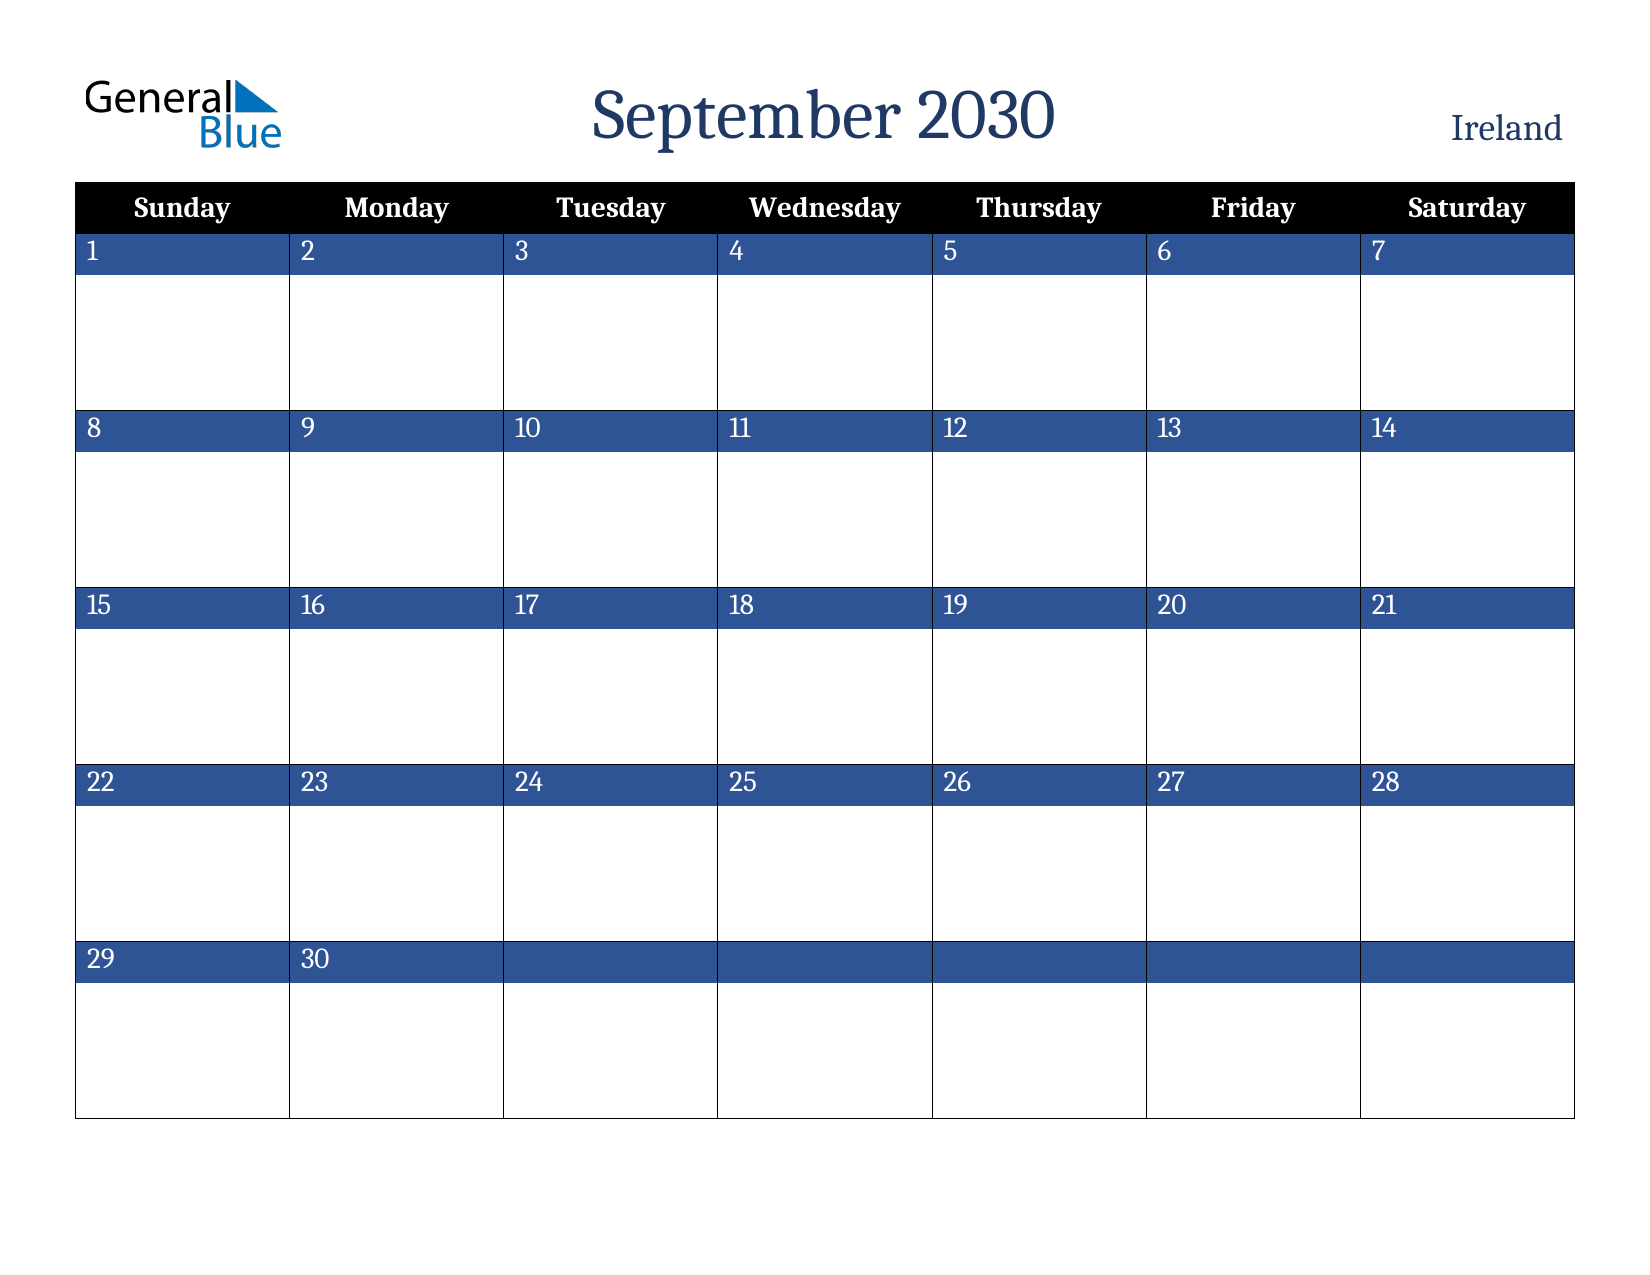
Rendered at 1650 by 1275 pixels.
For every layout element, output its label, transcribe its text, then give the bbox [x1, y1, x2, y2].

table_cell [933, 942, 1146, 983]
table_header Ireland [1146, 75, 1574, 182]
table_cell 4 [718, 234, 932, 275]
table_cell 18 [718, 588, 932, 629]
table_cell 1 [76, 234, 289, 275]
table_cell [933, 629, 1146, 764]
table_cell [504, 629, 717, 764]
table_cell [76, 275, 289, 410]
table_cell [76, 806, 289, 941]
table_cell 10 [504, 411, 717, 452]
table_cell [1361, 452, 1574, 587]
table_cell [1147, 983, 1360, 1118]
table_cell [1147, 806, 1360, 941]
table_cell [718, 983, 932, 1118]
table_cell [1361, 983, 1574, 1118]
table_cell [718, 806, 932, 941]
picture [86, 80, 281, 148]
table_cell [933, 806, 1146, 941]
table_cell [504, 806, 717, 941]
table_cell Monday [290, 183, 503, 233]
table_cell 16 [290, 588, 503, 629]
table_header September 2030 [504, 75, 1146, 182]
table_cell [933, 983, 1146, 1118]
table_cell 5 [933, 234, 1146, 275]
table_cell [504, 942, 717, 983]
table_cell Tuesday [504, 183, 717, 233]
table_cell [76, 629, 289, 764]
table_cell Wednesday [718, 183, 932, 233]
table_cell 12 [933, 411, 1146, 452]
table_cell 23 [290, 765, 503, 806]
table_cell [1361, 806, 1574, 941]
table_cell 7 [1361, 234, 1574, 275]
table_cell [504, 275, 717, 410]
table_cell 15 [76, 588, 289, 629]
table_cell 26 [933, 765, 1146, 806]
table_cell 25 [718, 765, 932, 806]
table_cell 24 [504, 765, 717, 806]
table_cell [718, 942, 932, 983]
table_cell [1147, 275, 1360, 410]
table_cell [1147, 629, 1360, 764]
table_cell [290, 983, 503, 1118]
table_cell 6 [1147, 234, 1360, 275]
table_cell 28 [1361, 765, 1574, 806]
table_cell Thursday [933, 183, 1146, 233]
table_cell [504, 452, 717, 587]
table_cell [1147, 452, 1360, 587]
table_cell [718, 452, 932, 587]
table_cell 30 [290, 942, 503, 983]
table_cell [76, 452, 289, 587]
table_cell 20 [1147, 588, 1360, 629]
table_cell [933, 452, 1146, 587]
table_cell [504, 983, 717, 1118]
table_cell [1361, 629, 1574, 764]
table_cell 9 [290, 411, 503, 452]
table_cell 2 [290, 234, 503, 275]
table_cell [1147, 942, 1360, 983]
table_cell 13 [1147, 411, 1360, 452]
table_cell [290, 629, 503, 764]
table_cell 27 [1147, 765, 1360, 806]
table_cell 19 [933, 588, 1146, 629]
table_cell [290, 452, 503, 587]
table_cell 8 [76, 411, 289, 452]
table_cell 29 [76, 942, 289, 983]
table_cell [933, 275, 1146, 410]
table_cell [290, 806, 503, 941]
table_cell Friday [1147, 183, 1360, 233]
table_cell Sunday [76, 183, 289, 233]
table_header [76, 75, 503, 182]
table_cell [76, 983, 289, 1118]
table_cell [718, 629, 932, 764]
table_cell 17 [504, 588, 717, 629]
table_cell [1361, 275, 1574, 410]
table_cell [1361, 942, 1574, 983]
table_cell [718, 275, 932, 410]
table_cell 21 [1361, 588, 1574, 629]
table_cell 11 [718, 411, 932, 452]
table_cell 14 [1361, 411, 1574, 452]
table_cell 22 [76, 765, 289, 806]
table_cell Saturday [1361, 183, 1574, 233]
table_cell [290, 275, 503, 410]
table_cell 3 [504, 234, 717, 275]
